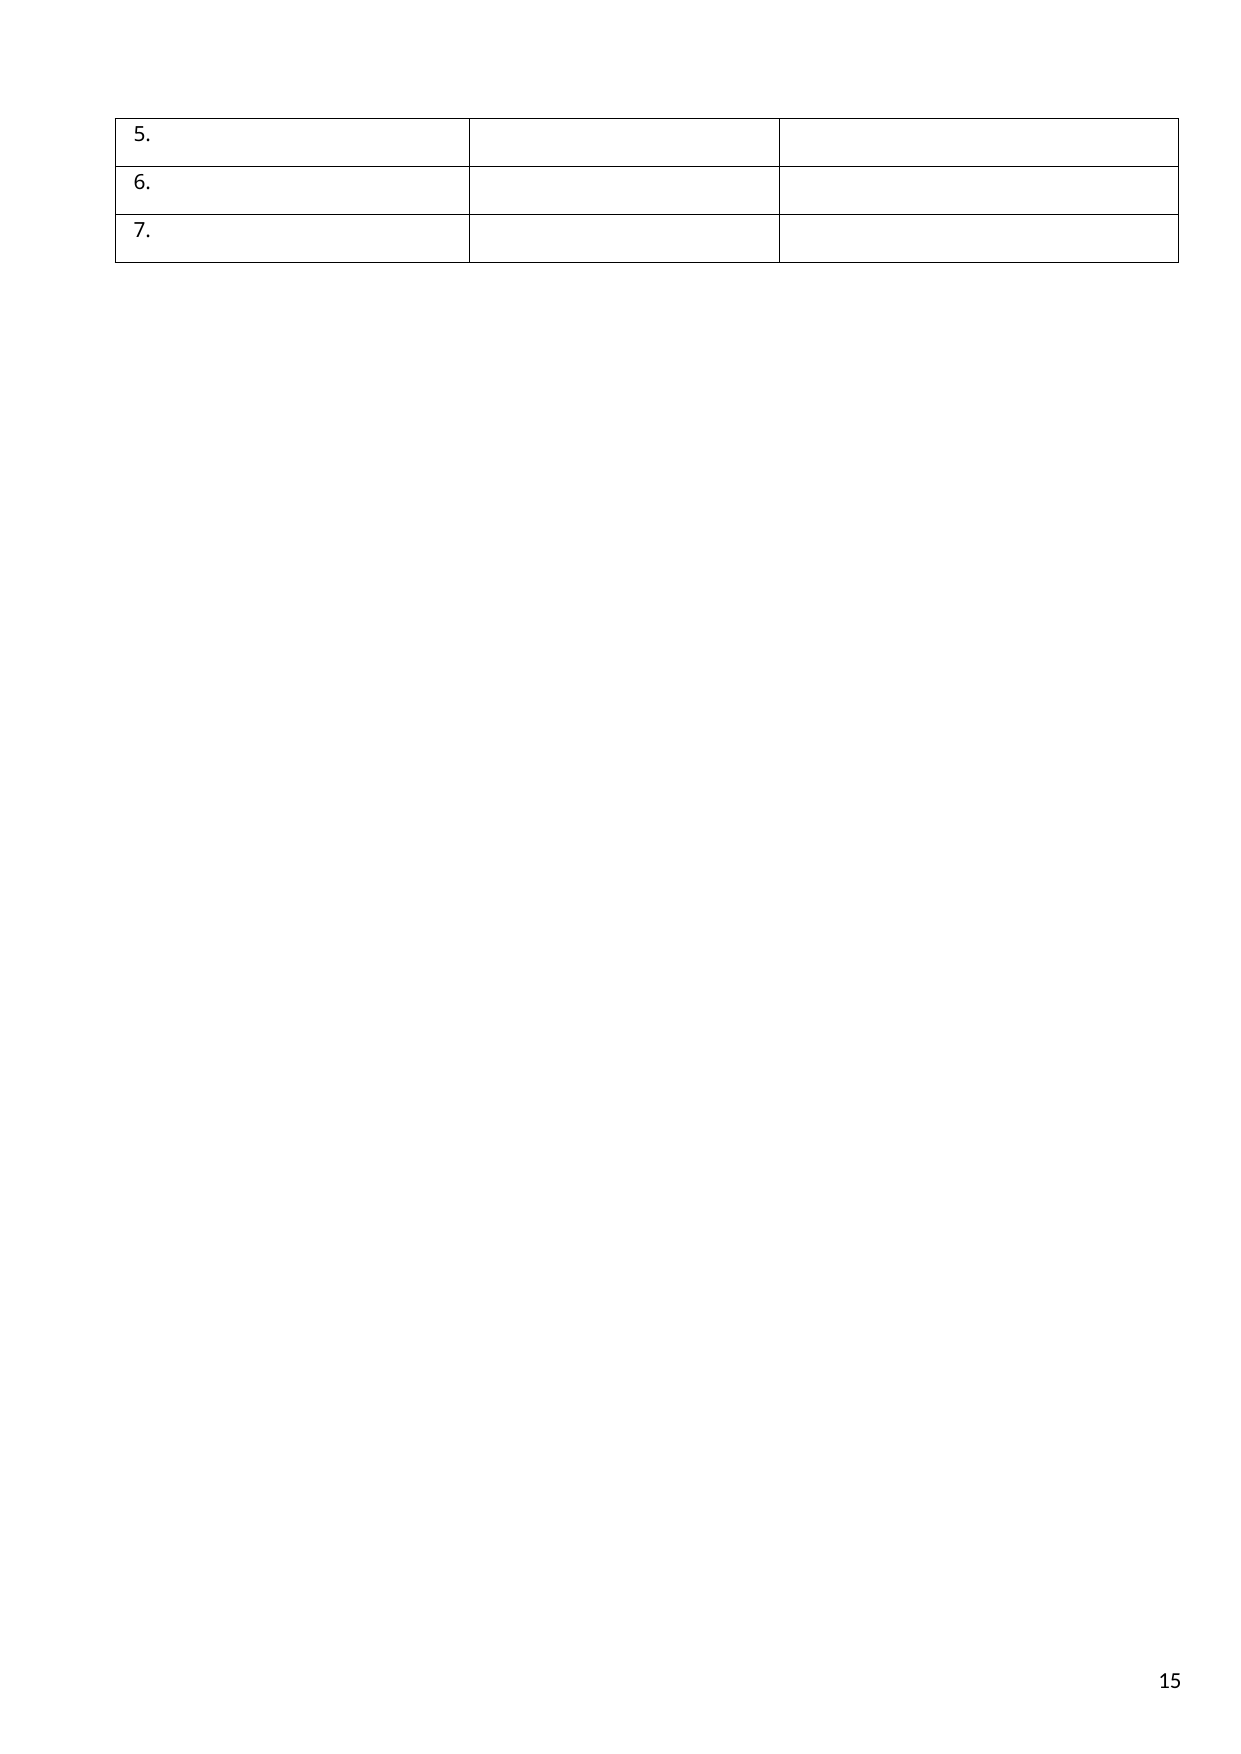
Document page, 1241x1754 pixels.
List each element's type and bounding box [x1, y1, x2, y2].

table_cell [780, 167, 1178, 214]
table_cell [116, 167, 469, 214]
table_cell [780, 119, 1178, 166]
table_cell [470, 119, 779, 166]
table_cell [116, 215, 469, 262]
table_cell [780, 215, 1178, 262]
table_cell [116, 119, 469, 166]
table_cell [470, 215, 779, 262]
table_cell [470, 167, 779, 214]
